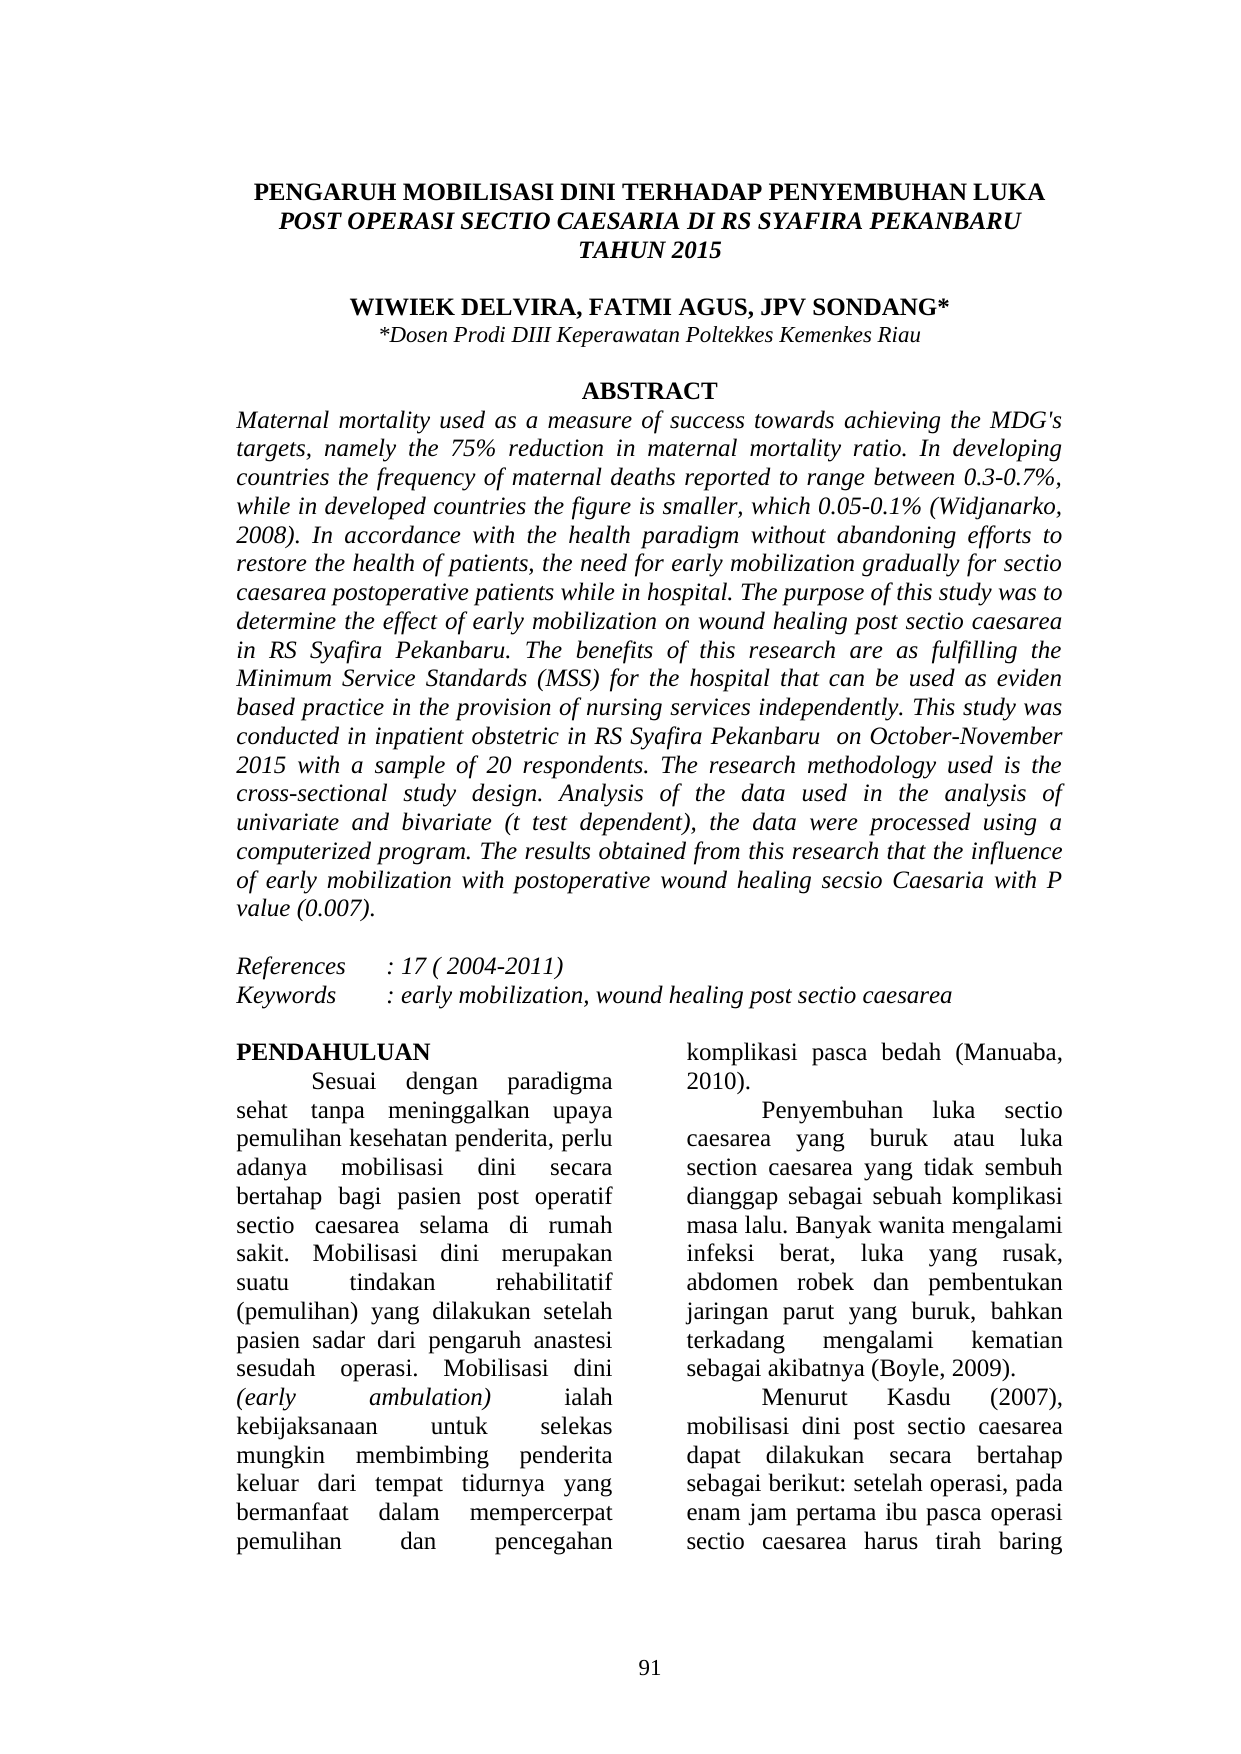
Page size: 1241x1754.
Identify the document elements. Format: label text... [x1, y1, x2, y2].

text PENGARUH MOBILISASI DINI TERHADAP PENYEMBUHAN LUKA [236, 177, 1063, 206]
text POST OPERASI SECTIO CAESARIA DI RS SYAFIRA PEKANBARU TAHUN 2015 [236, 206, 1063, 263]
text Sesuai dengan paradigma sehat tanpa meninggalkan upaya pemulihan kesehatan penderita, perlu adanya mobilisasi dini secara bertahap bagi pasien post operatif sectio caesarea selama di rumah sakit. Mobilisasi dini merupakan suatu tindakan rehabilitatif (pemulihan) yang dilakukan setelah pasien sadar dari pengaruh anastesi sesudah operasi. Mobilisasi dini (early ambulation) ialah kebijaksanaan untuk selekas mungkin membimbing penderita keluar dari tempat tidurnya yang bermanfaat dalam mempercerpat pemulihan dan pencegahan komplikasi pasca bedah (Manuaba, 2010). [236, 1066, 613, 1555]
text WIWIEK DELVIRA, FATMI AGUS, JPV SONDANG* [236, 292, 1063, 321]
text ABSTRACT [236, 376, 1063, 405]
text *Dosen Prodi DIII Keperawatan Poltekkes Kemenkes Riau [236, 321, 1063, 347]
text Penyembuhan luka sectio caesarea yang buruk atau luka section caesarea yang tidak sembuh dianggap sebagai sebuah komplikasi masa lalu. Banyak wanita mengalami infeksi berat, luka yang rusak, abdomen robek dan pembentukan jaringan parut yang buruk, bahkan terkadang mengalami kematian sebagai akibatnya (Boyle, 2009). [686, 1095, 1063, 1382]
text Maternal mortality used as a measure of success towards achieving the MDG's targets, namely the 75% reduction in maternal mortality ratio. In developing countries the frequency of maternal deaths reported to range between 0.3-0.7%, while in developed countries the figure is smaller, which 0.05-0.1% (Widjanarko, 2008). In accordance with the health paradigm without abandoning efforts to restore the health of patients, the need for early mobilization gradually for sectio caesarea postoperative patients while in hospital. The purpose of this study was to determine the effect of early mobilization on wound healing post sectio caesarea in RS Syafira Pekanbaru. The benefits of this research are as fulfilling the Minimum Service Standards (MSS) for the hospital that can be used as eviden based practice in the provision of nursing services independently. This study was conducted in inpatient obstetric in RS Syafira Pekanbaru on October-November 2015 with a sample of 20 respondents. The research methodology used is the cross-sectional study design. Analysis of the data used in the analysis of univariate and bivariate (t test dependent), the data were processed using a computerized program. The results obtained from this research that the influence of early mobilization with postoperative wound healing secsio Caesaria with P value (0.007). [236, 405, 1063, 922]
text PENDAHULUAN [236, 1037, 613, 1066]
text References : 17 ( 2004-2011) [236, 951, 1063, 980]
text Keywords : early mobilization, wound healing post sectio caesarea [236, 980, 1063, 1008]
